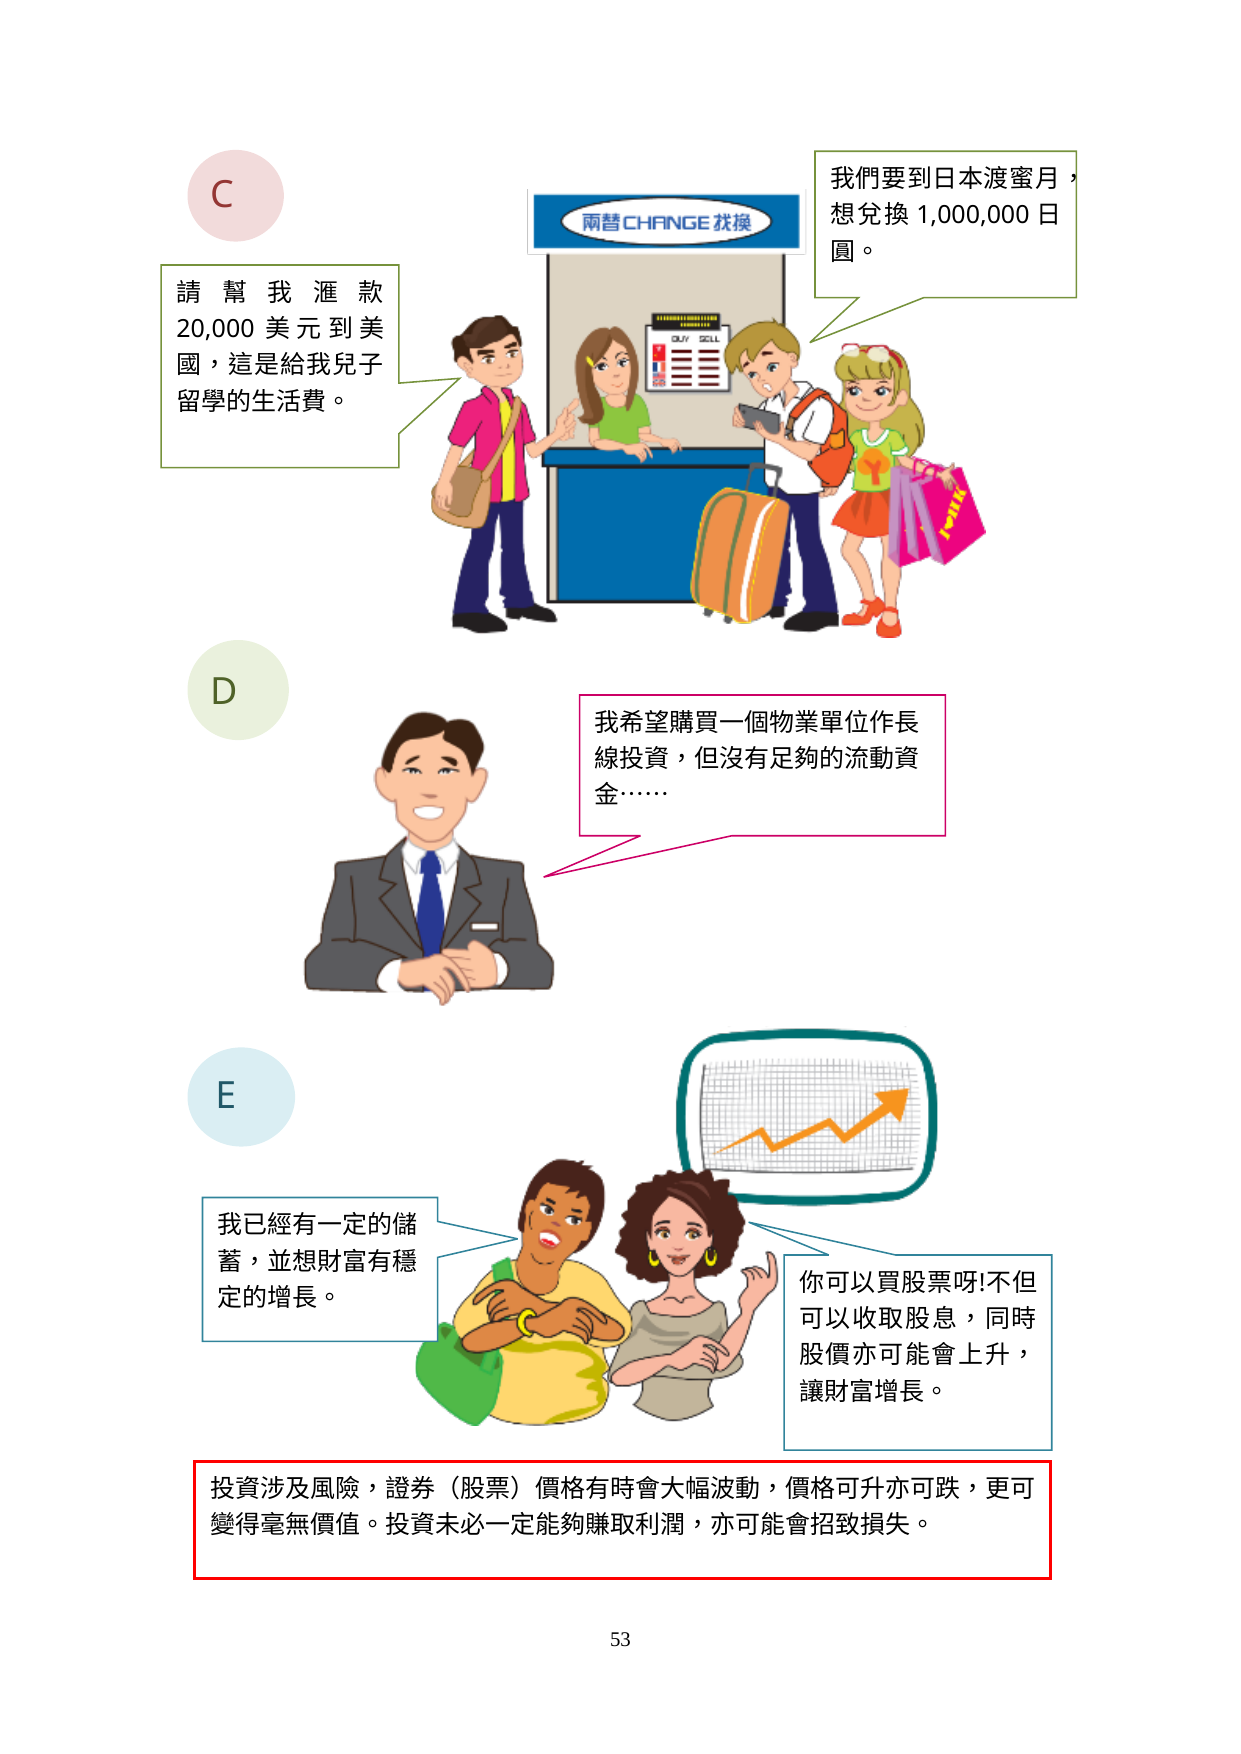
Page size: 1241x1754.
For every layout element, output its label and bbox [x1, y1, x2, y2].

picture [296, 703, 563, 1004]
picture [431, 189, 986, 638]
picture [415, 1026, 938, 1426]
